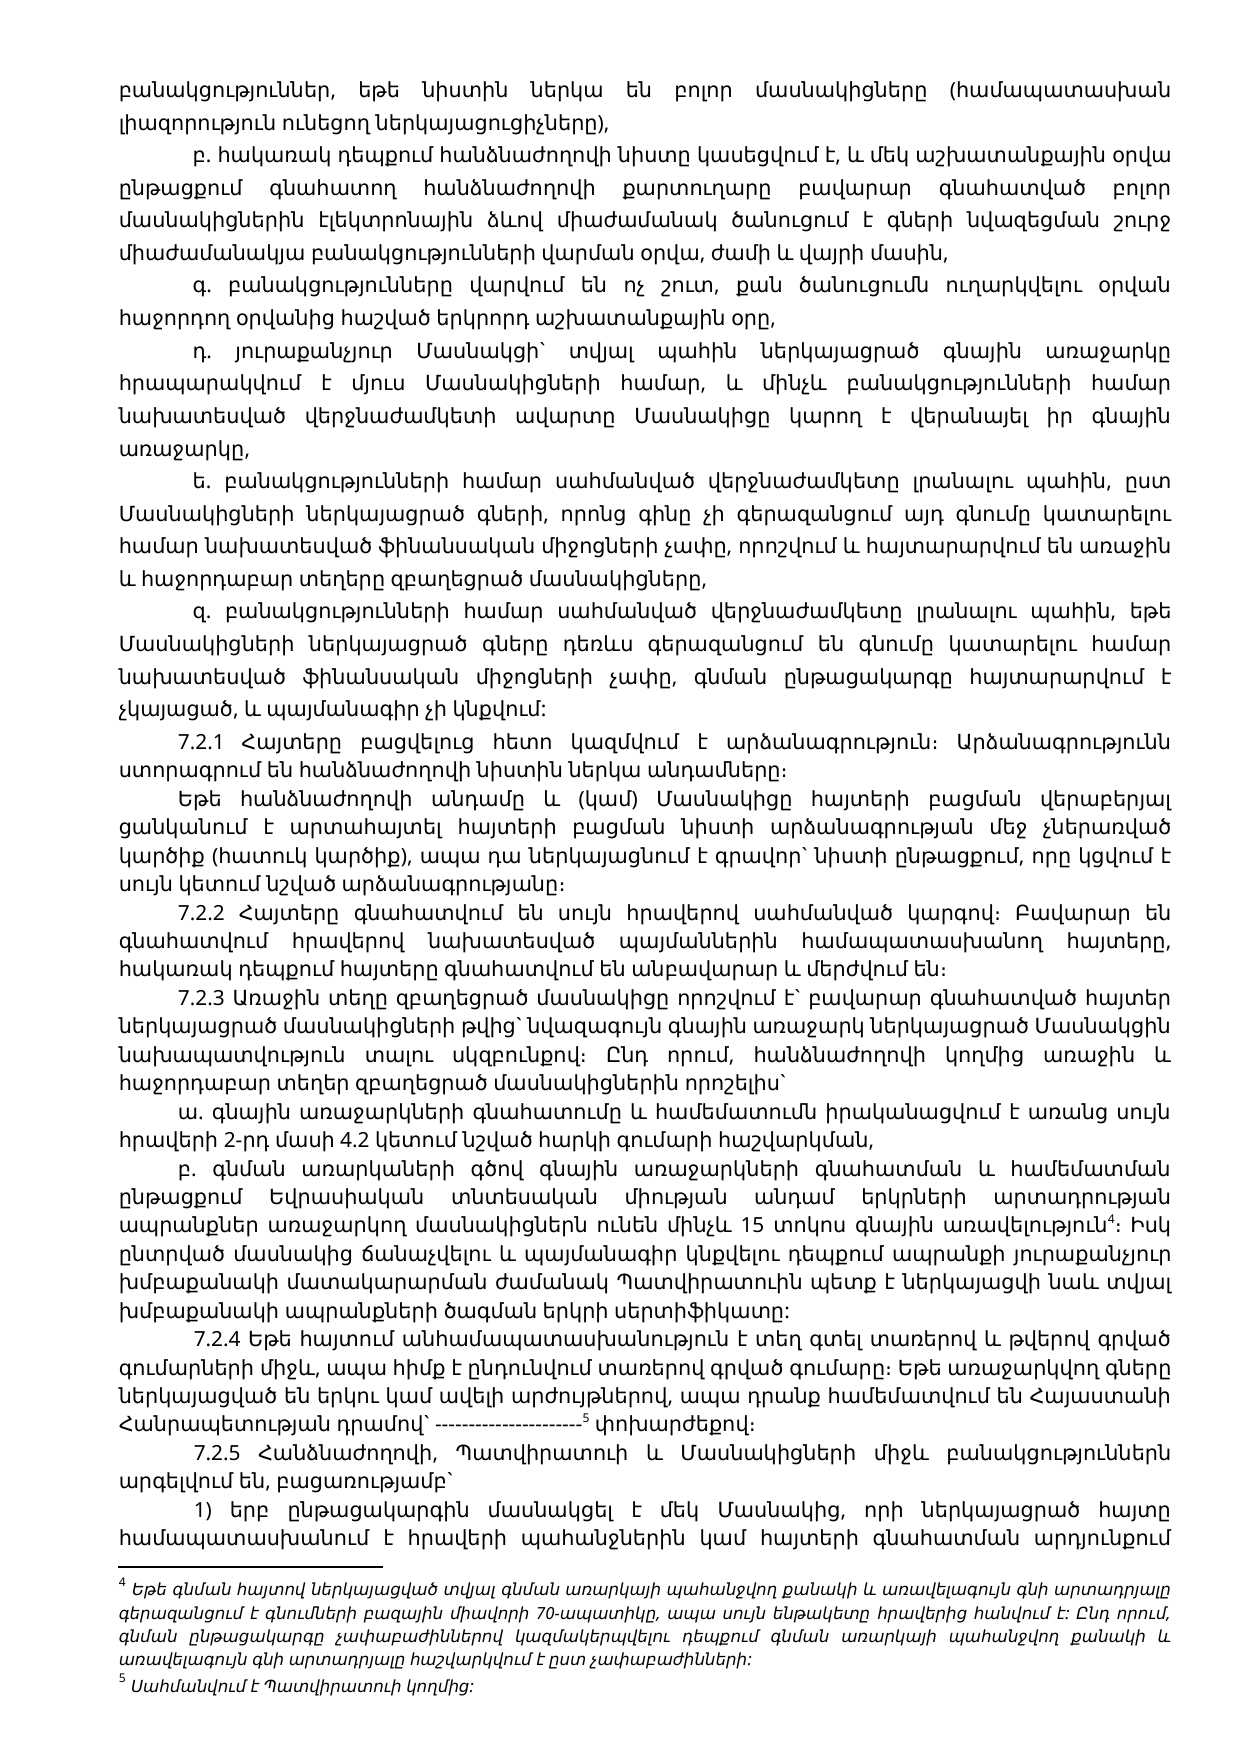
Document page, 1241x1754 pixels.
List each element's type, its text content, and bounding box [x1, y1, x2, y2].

text զ. բանակցությունների համար սահմանված վերջնաժամկետը լրանալու պահին, եթե Մասնակիցների ներկայացրած գները դեռևս գերազանցում են գնումը կատարելու համար նախատեսված ֆինանսական միջոցների չափը, գնման ընթացակարգը հայտարարվում է չկայացած, և պայմանագիր չի կնքվում: [118, 597, 1171, 723]
text Եթե հանձնաժողովի անդամը և (կամ) Մասնակիցը հայտերի բացման վերաբերյալ ցանկանում է արտահայտել հայտերի բացման նիստի արձանագրության մեջ չներառված կարծիք (հատուկ կարծիք), ապա դա ներկայացնում է գրավոր` նիստի ընթացքում, որը կցվում է սույն կետում նշված արձանագրությանը։ [118, 784, 1171, 898]
text 7.2.5 Հանձնաժողովի, Պատվիրատուի և Մասնակիցների միջև բանակցություններն արգելվում են, բացառությամբ` [118, 1438, 1171, 1495]
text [118, 1495, 1171, 1552]
text բ. հակառակ դեպքում հանձնաժողովի նիստը կասեցվում է, և մեկ աշխատանքային օրվա ընթացքում գնահատող հանձնաժողովի քարտուղարը բավարար գնահատված բոլոր մասնակիցներին էլեկտրոնային ձևով միաժամանակ ծանուցում է գների նվազեցման շուրջ միաժամանակյա բանակցությունների վարման օրվա, ժամի և վայրի մասին, [118, 140, 1171, 266]
text ե. բանակցությունների համար սահմանված վերջնաժամկետը լրանալու պահին, ըստ Մասնակիցների ներկայացրած գների, որոնց գինը չի գերազանցում այդ գնումը կատարելու համար նախատեսված ֆինանսական միջոցների չափը, որոշվում և հայտարարվում են առաջին և հաջորդաբար տեղերը զբաղեցրած մասնակիցները, [118, 466, 1171, 592]
text 7.2.3 Առաջին տեղը զբաղեցրած մասնակիցը որոշվում է` բավարար գնահատված հայտեր ներկայացրած մասնակիցների թվից` նվազագույն գնային առաջարկ ներկայացրած Մասնակցին նախապատվություն տալու սկզբունքով։ Ընդ որում, հանձնաժողովի կողմից առաջին և հաջորդաբար տեղեր զբաղեցրած մասնակիցներին որոշելիս` [118, 983, 1171, 1097]
text բ. գնման առարկաների գծով գնային առաջարկների գնահատման և համեմատման ընթացքում Եվրասիական տնտեսական միության անդամ երկրների արտադրության ապրանքներ առաջարկող մասնակիցներն ունեն մինչև 15 տոկոս գնային առավելություն։ Իսկ ընտրված մասնակից ճանաչվելու և պայմանագիր կնքվելու դեպքում ապրանքի յուրաքանչյուր խմբաքանակի մատակարարման ժամանակ Պատվիրատուին պետք է ներկայացվի նաև տվյալ խմբաքանակի ապրանքների ծագման երկրի սերտիֆիկատը: [118, 1154, 1171, 1324]
text 7.2.1 Հայտերը բացվելուց հետո կազմվում է արձանագրություն։ Արձանագրությունն ստորագրում են հանձնաժողովի նիստին ներկա անդամները։ [118, 727, 1171, 784]
text 7.2.4 Եթե հայտում անհամապատասխանություն է տեղ գտել տառերով և թվերով գրված գումարների միջև, ապա հիմք է ընդունվում տառերով գրված գումարը։ Եթե առաջարկվող գները ներկայացված են երկու կամ ավելի արժույթներով, ապա դրանք համեմատվում են Հայաստանի Հանրապետության դրամով` ---------------------- փոխարժեքով։ [118, 1324, 1171, 1438]
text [118, 75, 1171, 136]
text դ. յուրաքանչյուր Մասնակցի` տվյալ պահին ներկայացրած գնային առաջարկը հրապարակվում է մյուս Մասնակիցների համար, և մինչև բանակցությունների համար նախատեսված վերջնաժամկետի ավարտը Մասնակիցը կարող է վերանայել իր գնային առաջարկը, [118, 336, 1171, 462]
text 7.2.2 Հայտերը գնահատվում են սույն հրավերով սահմանված կարգով։ Բավարար են գնահատվում հրավերով նախատեսված պայմաններին համապատասխանող հայտերը, հակառակ դեպքում հայտերը գնահատվում են անբավարար և մերժվում են։ [118, 898, 1171, 983]
text գ. բանակցությունները վարվում են ոչ շուտ, քան ծանուցումն ուղարկվելու օրվան հաջորդող օրվանից հաշված երկրորդ աշխատանքային օրը, [118, 271, 1171, 332]
text ա. գնային առաջարկների գնահատումը և համեմատումն իրականացվում է առանց սույն հրավերի 2-րդ մասի 4.2 կետում նշված հարկի գումարի հաշվարկման, [118, 1097, 1171, 1154]
